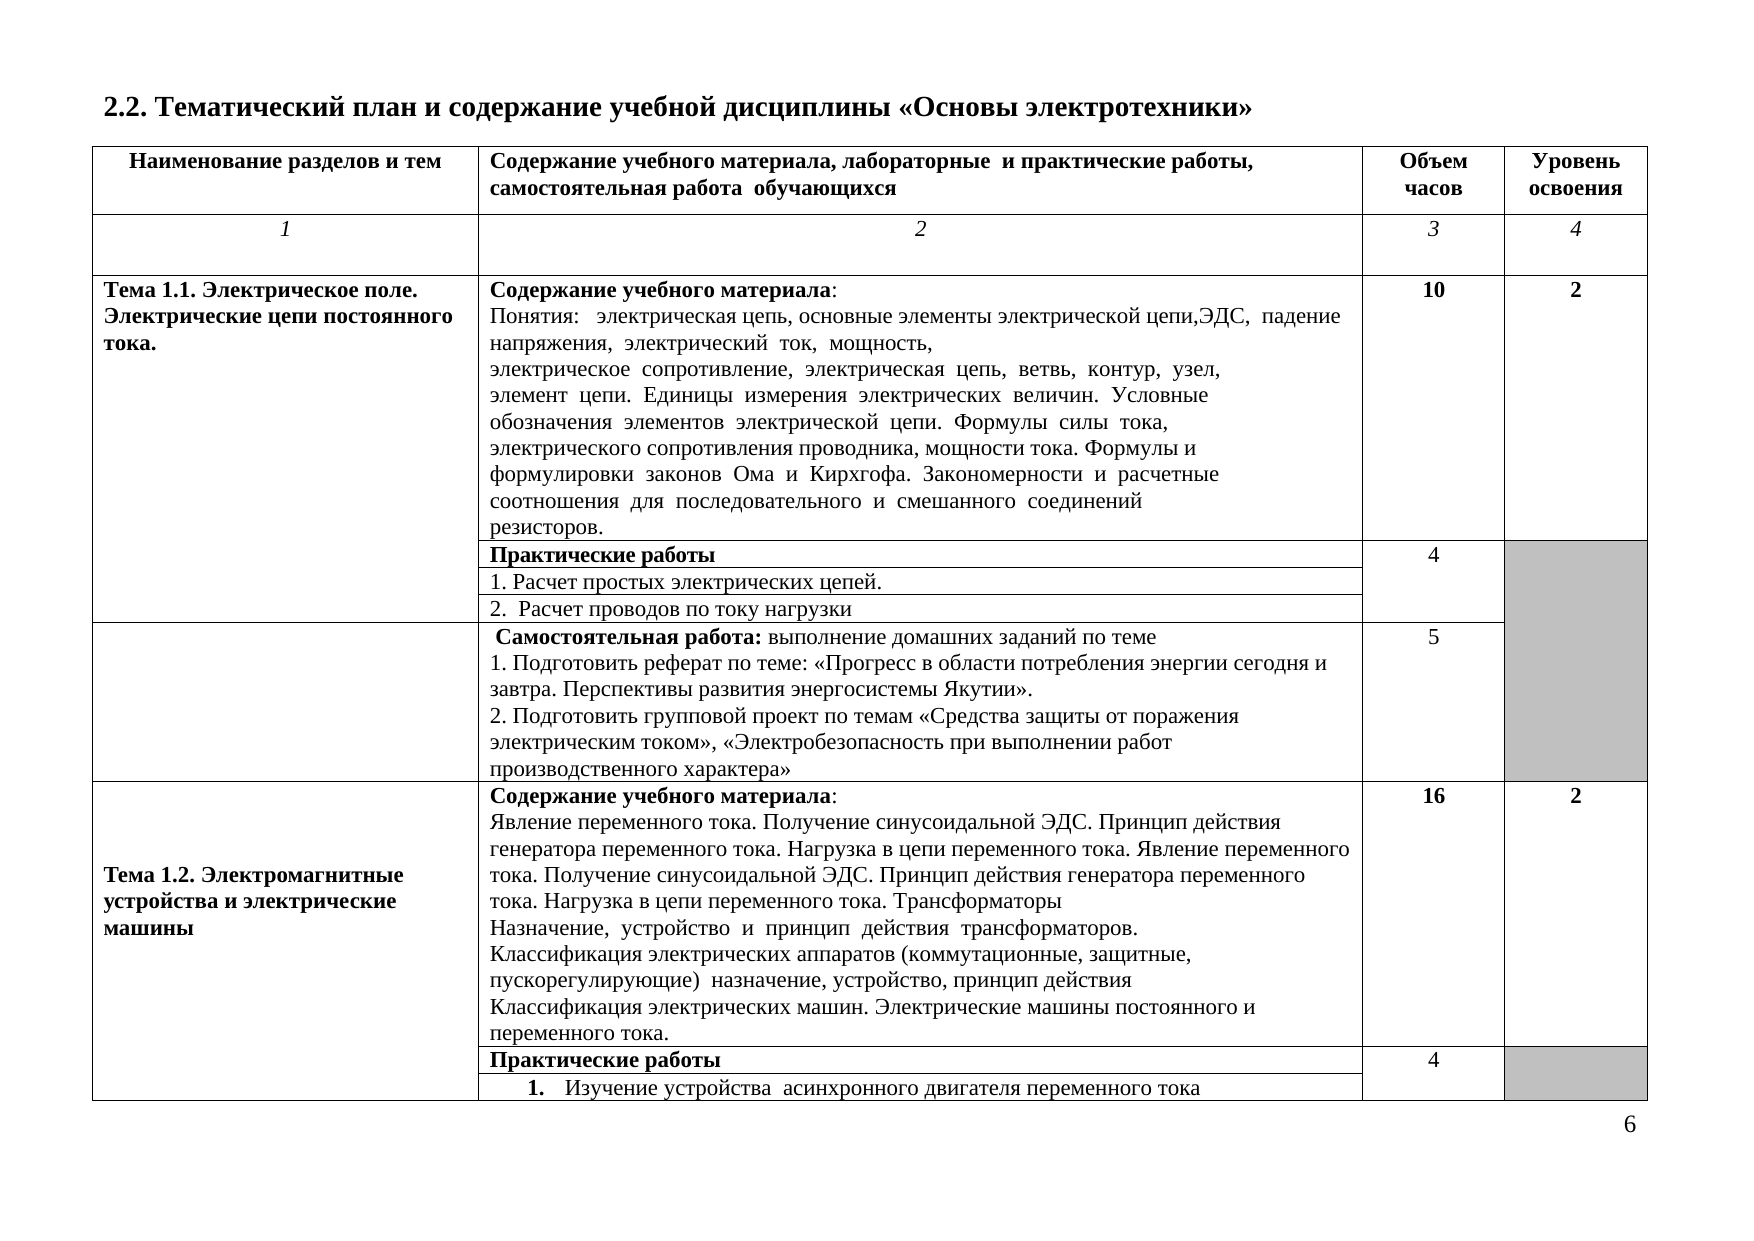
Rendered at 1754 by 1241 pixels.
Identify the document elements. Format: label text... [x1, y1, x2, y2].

table_cell 4 [1363, 541, 1504, 622]
table_cell 3 [1363, 215, 1504, 275]
table_cell 2. Расчет проводов по току нагрузки [479, 595, 1362, 622]
table_header Содержание учебного материала, лабораторные и практические работы, самостоятельная работа обучающихся [479, 147, 1362, 214]
table_cell Практические работы [479, 1047, 1362, 1073]
table_cell 10 [1363, 276, 1504, 539]
text 2.2. Тематический план и содержание учебной дисциплины «Основы электротехники» [103, 89, 1636, 122]
table_cell 16 [1363, 782, 1504, 1046]
table_cell 4 [1363, 1047, 1504, 1100]
table_cell Практические работы [479, 541, 1362, 567]
table_cell 4 [1505, 215, 1647, 275]
table_header Объем часов [1363, 147, 1504, 214]
table_cell Изучение устройства асинхронного двигателя переменного тока [479, 1074, 1362, 1100]
table_cell [1505, 541, 1647, 781]
table_cell Содержание учебного материала: Явление переменного тока. Получение синусоидальной ЭДС. Принцип действия генератора переменного тока. Нагрузка в цепи переменного тока. Явление переменного тока. Получение синусоидальной ЭДС. Принцип действия генератора переменного тока. Нагрузка в цепи переменного тока. Трансформаторы Назначение, устройство и принцип действия трансформаторов. Классификация электрических аппаратов (коммутационные, защитные, пускорегулирующие) назначение, устройство, принцип действия Классификация электрических машин. Электрические машины постоянного и переменного тока. [479, 782, 1362, 1046]
table_cell 5 [1363, 623, 1504, 781]
table_cell [93, 623, 478, 781]
table_header Уровень освоения [1505, 147, 1647, 214]
table_cell 2 [1505, 782, 1647, 1046]
table_cell 2 [1505, 276, 1647, 539]
table_cell [1505, 1047, 1647, 1100]
table_cell Тема 1.1. Электрическое поле. Электрические цепи постоянного тока. [93, 276, 478, 622]
table_cell Тема 1.2. Электромагнитные устройства и электрические машины [93, 782, 478, 1100]
table_cell 1. Расчет простых электрических цепей. [479, 568, 1362, 594]
table_cell Содержание учебного материала: Понятия: электрическая цепь, основные элементы электрической цепи,ЭДС, падение напряжения, электрический ток, мощность, электрическое сопротивление, электрическая цепь, ветвь, контур, узел, элемент цепи. Единицы измерения электрических величин. Условные обозначения элементов электрической цепи. Формулы силы тока, электрического сопротивления проводника, мощности тока. Формулы и формулировки законов Ома и Кирхгофа. Закономерности и расчетные соотношения для последовательного и смешанного соединений резисторов. [479, 276, 1362, 539]
table_header Наименование разделов и тем [93, 147, 478, 214]
table_cell 2 [479, 215, 1362, 275]
table_cell 1 [93, 215, 478, 275]
table_cell Самостоятельная работа: выполнение домашних заданий по теме 1. Подготовить реферат по теме: «Прогресс в области потребления энергии сегодня и завтра. Перспективы развития энергосистемы Якутии». 2. Подготовить групповой проект по темам «Средства защиты от поражения электрическим током», «Электробезопасность при выполнении работ производственного характера» [479, 623, 1362, 781]
